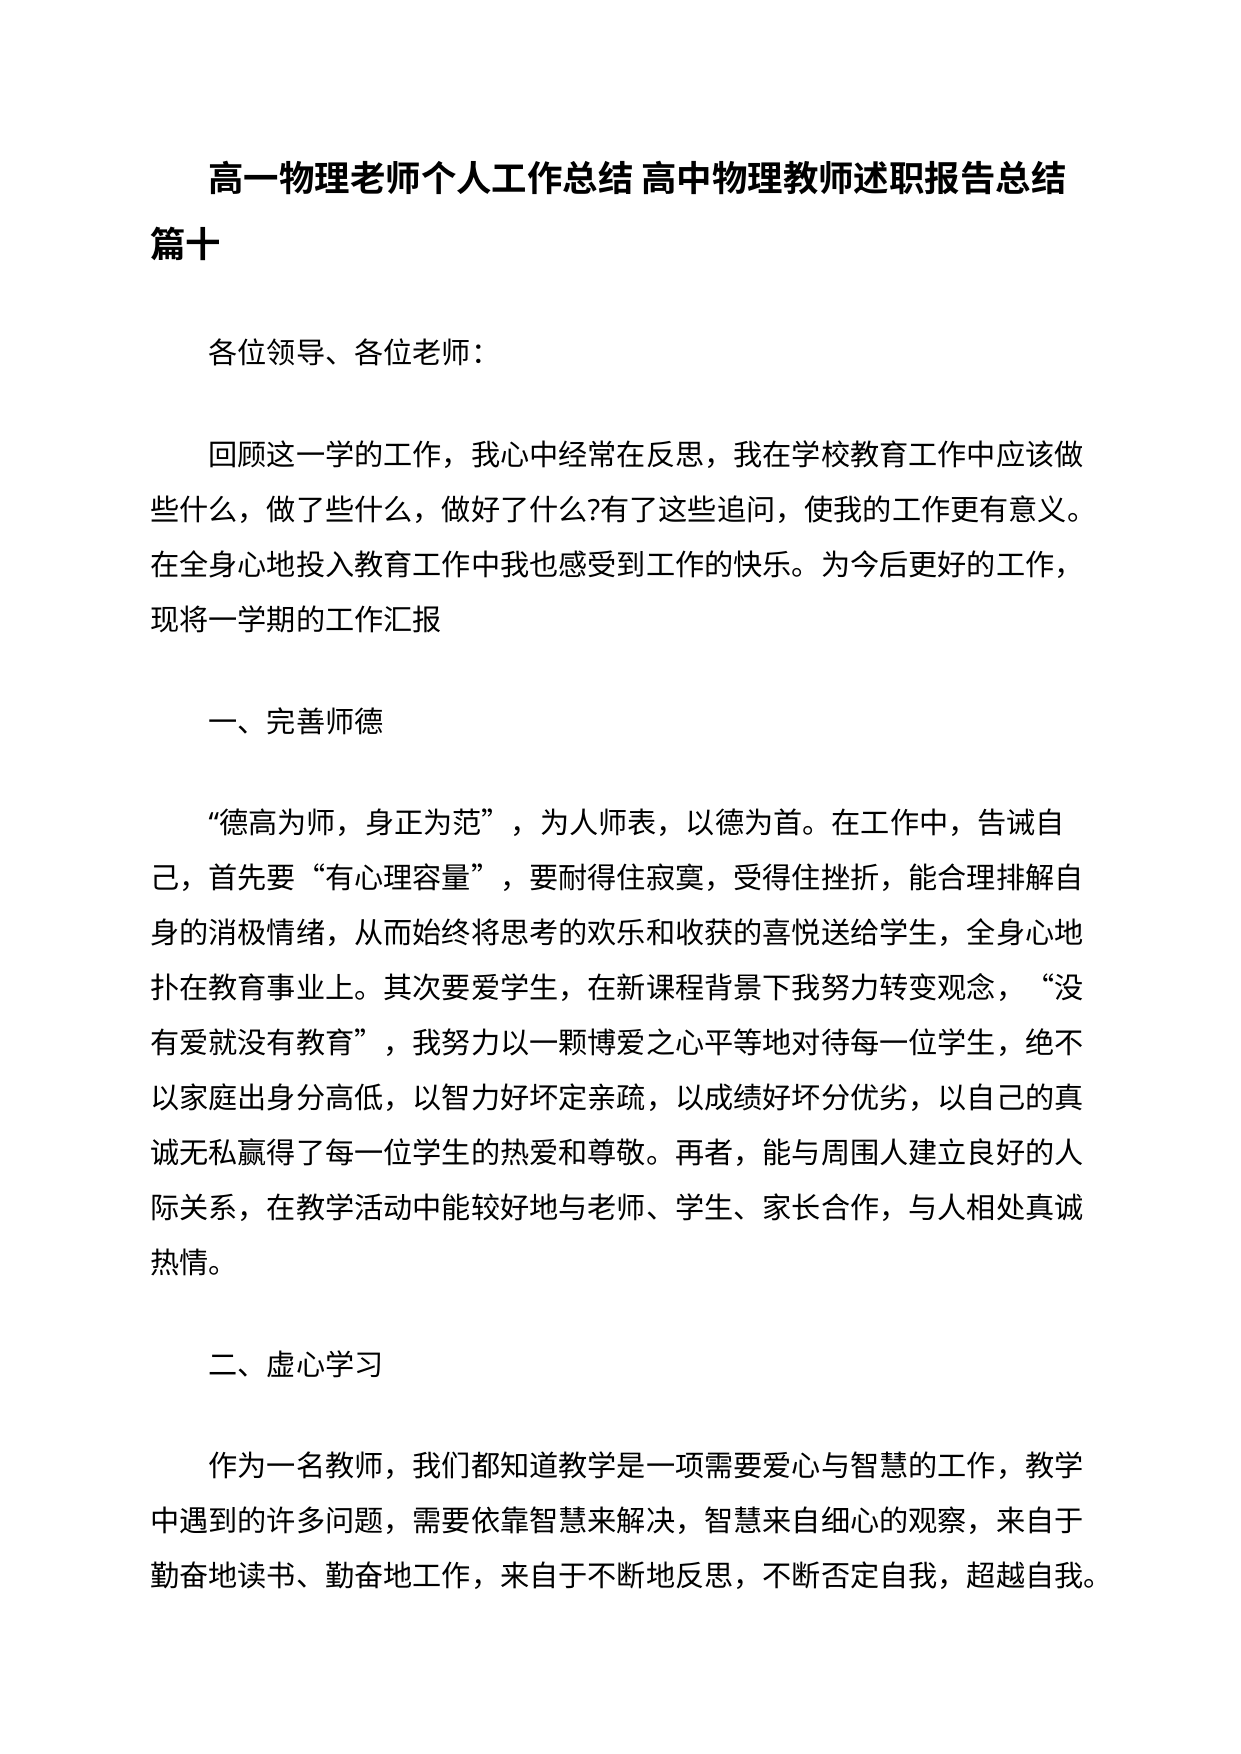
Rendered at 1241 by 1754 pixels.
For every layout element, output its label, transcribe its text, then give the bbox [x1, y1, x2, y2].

text 各位领导、各位老师： [150, 330, 1090, 372]
text “德高为师，身正为范”，为人师表，以德为首。在工作中，告诫自己，首先要“有心理容量”，要耐得住寂寞，受得住挫折，能合理排解自身的消极情绪，从而始终将思考的欢乐和收获的喜悦送给学生，全身心地扑在教育事业上。其次要爱学生，在新课程背景下我努力转变观念，“没有爱就没有教育”，我努力以一颗博爱之心平等地对待每一位学生，绝不以家庭出身分高低，以智力好坏定亲疏，以成绩好坏分优劣，以自己的真诚无私赢得了每一位学生的热爱和尊敬。再者，能与周围人建立良好的人际关系，在教学活动中能较好地与老师、学生、家长合作，与人相处真诚热情。 [150, 800, 1090, 1282]
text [150, 1443, 1090, 1595]
text 一、完善师德 [150, 698, 1090, 741]
text 回顾这一学的工作，我心中经常在反思，我在学校教育工作中应该做些什么，做了些什么，做好了什么?有了这些追问，使我的工作更有意义。在全身心地投入教育工作中我也感受到工作的快乐。为今后更好的工作，现将一学期的工作汇报 [150, 432, 1090, 639]
text 高一物理老师个人工作总结 高中物理教师述职报告总结篇十 [150, 150, 1090, 268]
text 二、虚心学习 [150, 1341, 1090, 1383]
